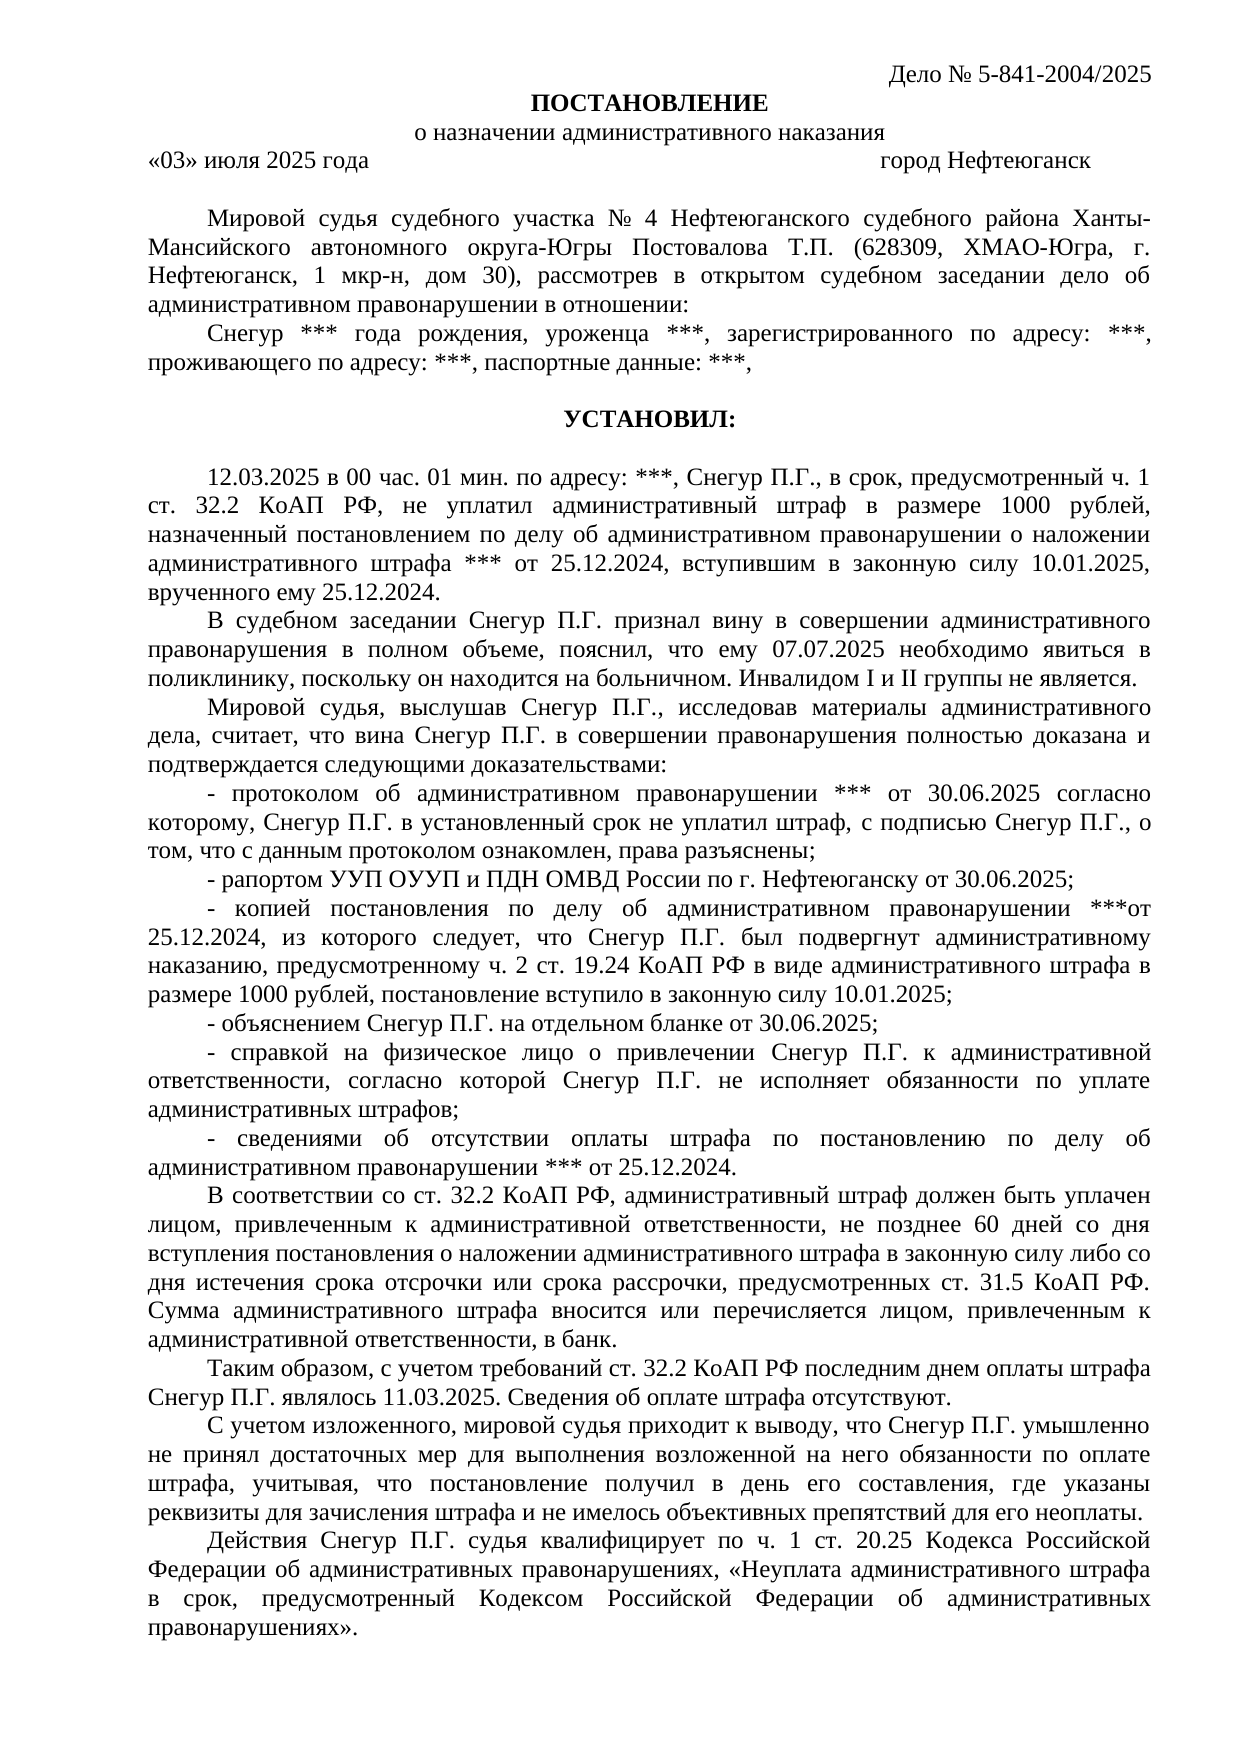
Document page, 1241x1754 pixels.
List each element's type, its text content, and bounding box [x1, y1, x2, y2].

text - протоколом об административном правонарушении *** от 30.06.2025 согласно которому, Снегур П.Г. в установленный срок не уплатил штраф, с подписью Снегур П.Г., о том, что с данным протоколом ознакомлен, права разъяснены; [148, 778, 1152, 864]
text Дело № 5-841-2004/2025 [148, 59, 1152, 88]
text Мировой судья судебного участка № 4 Нефтеюганского судебного района Ханты-Мансийского автономного округа-Югры Постовалова Т.П. (628309, ХМАО-Югра, г. Нефтеюганск, 1 мкр-н, дом 30), рассмотрев в открытом судебном заседании дело об административном правонарушении в отношении: [148, 203, 1152, 318]
text Мировой судья, выслушав Снегур П.Г., исследовав материалы административного дела, считает, что вина Снегур П.Г. в совершении правонарушения полностью доказана и подтверждается следующими доказательствами: [148, 692, 1152, 778]
text - сведениями об отсутствии оплаты штрафа по постановлению по делу об административном правонарушении *** от 25.12.2024. [148, 1123, 1152, 1180]
text Действия Снегур П.Г. судья квалифицирует по ч. 1 ст. 20.25 Кодекса Российской Федерации об административных правонарушениях, «Неуплата административного штрафа в срок, предусмотренный Кодексом Российской Федерации об административных правонарушениях». [148, 1525, 1152, 1640]
text В судебном заседании Снегур П.Г. признал вину в совершении административного правонарушения в полном объеме, пояснил, что ему 07.07.2025 необходимо явиться в поликлинику, поскольку он находится на больничном. Инвалидом I и II группы не является. [148, 605, 1152, 692]
text - справкой на физическое лицо о привлечении Снегур П.Г. к административной ответственности, согласно которой Снегур П.Г. не исполняет обязанности по уплате административных штрафов; [148, 1037, 1152, 1123]
text С учетом изложенного, мировой судья приходит к выводу, что Снегур П.Г. умышленно не принял достаточных мер для выполнения возложенной на него обязанности по оплате штрафа, учитывая, что постановление получил в день его составления, где указаны реквизиты для зачисления штрафа и не имелось объективных препятствий для его неоплаты. [148, 1410, 1152, 1525]
text Таким образом, с учетом требований ст. 32.2 КоАП РФ последним днем оплаты штрафа Снегур П.Г. являлось 11.03.2025. Сведения об оплате штрафа отсутствуют. [148, 1353, 1152, 1410]
text - копией постановления по делу об административном правонарушении ***от 25.12.2024, из которого следует, что Снегур П.Г. был подвергнут административному наказанию, предусмотренному ч. 2 ст. 19.24 КоАП РФ в виде административного штрафа в размере 1000 рублей, постановление вступило в законную силу 10.01.2025; [148, 893, 1152, 1008]
text - объяснением Снегур П.Г. на отдельном бланке от 30.06.2025; [148, 1008, 1152, 1037]
text ПОСТАНОВЛЕНИЕ [148, 88, 1152, 117]
text - рапортом УУП ОУУП и ПДН ОМВД России по г. Нефтеюганску от 30.06.2025; [148, 864, 1152, 893]
text о назначении административного наказания [148, 117, 1152, 145]
text Снегур *** года рождения, уроженца ***, зарегистрированного по адресу: ***, проживающего по адресу: ***, паспортные данные: ***, [148, 318, 1152, 375]
text В соответствии со ст. 32.2 КоАП РФ, административный штраф должен быть уплачен лицом, привлеченным к административной ответственности, не позднее 60 дней со дня вступления постановления о наложении административного штрафа в законную силу либо со дня истечения срока отсрочки или срока рассрочки, предусмотренных ст. 31.5 КоАП РФ. Сумма административного штрафа вносится или перечисляется лицом, привлеченным к административной ответственности, в банк. [148, 1180, 1152, 1353]
text УСТАНОВИЛ: [148, 404, 1152, 433]
text 12.03.2025 в 00 час. 01 мин. по адресу: ***, Снегур П.Г., в срок, предусмотренный ч. 1 ст. 32.2 КоАП РФ, не уплатил административный штраф в размере 1000 рублей, назначенный постановлением по делу об административном правонарушении о наложении административного штрафа *** от 25.12.2024, вступившим в законную силу 10.01.2025, врученного ему 25.12.2024. [148, 462, 1152, 605]
text «03» июля 2025 года город Нефтеюганск [148, 145, 1152, 174]
